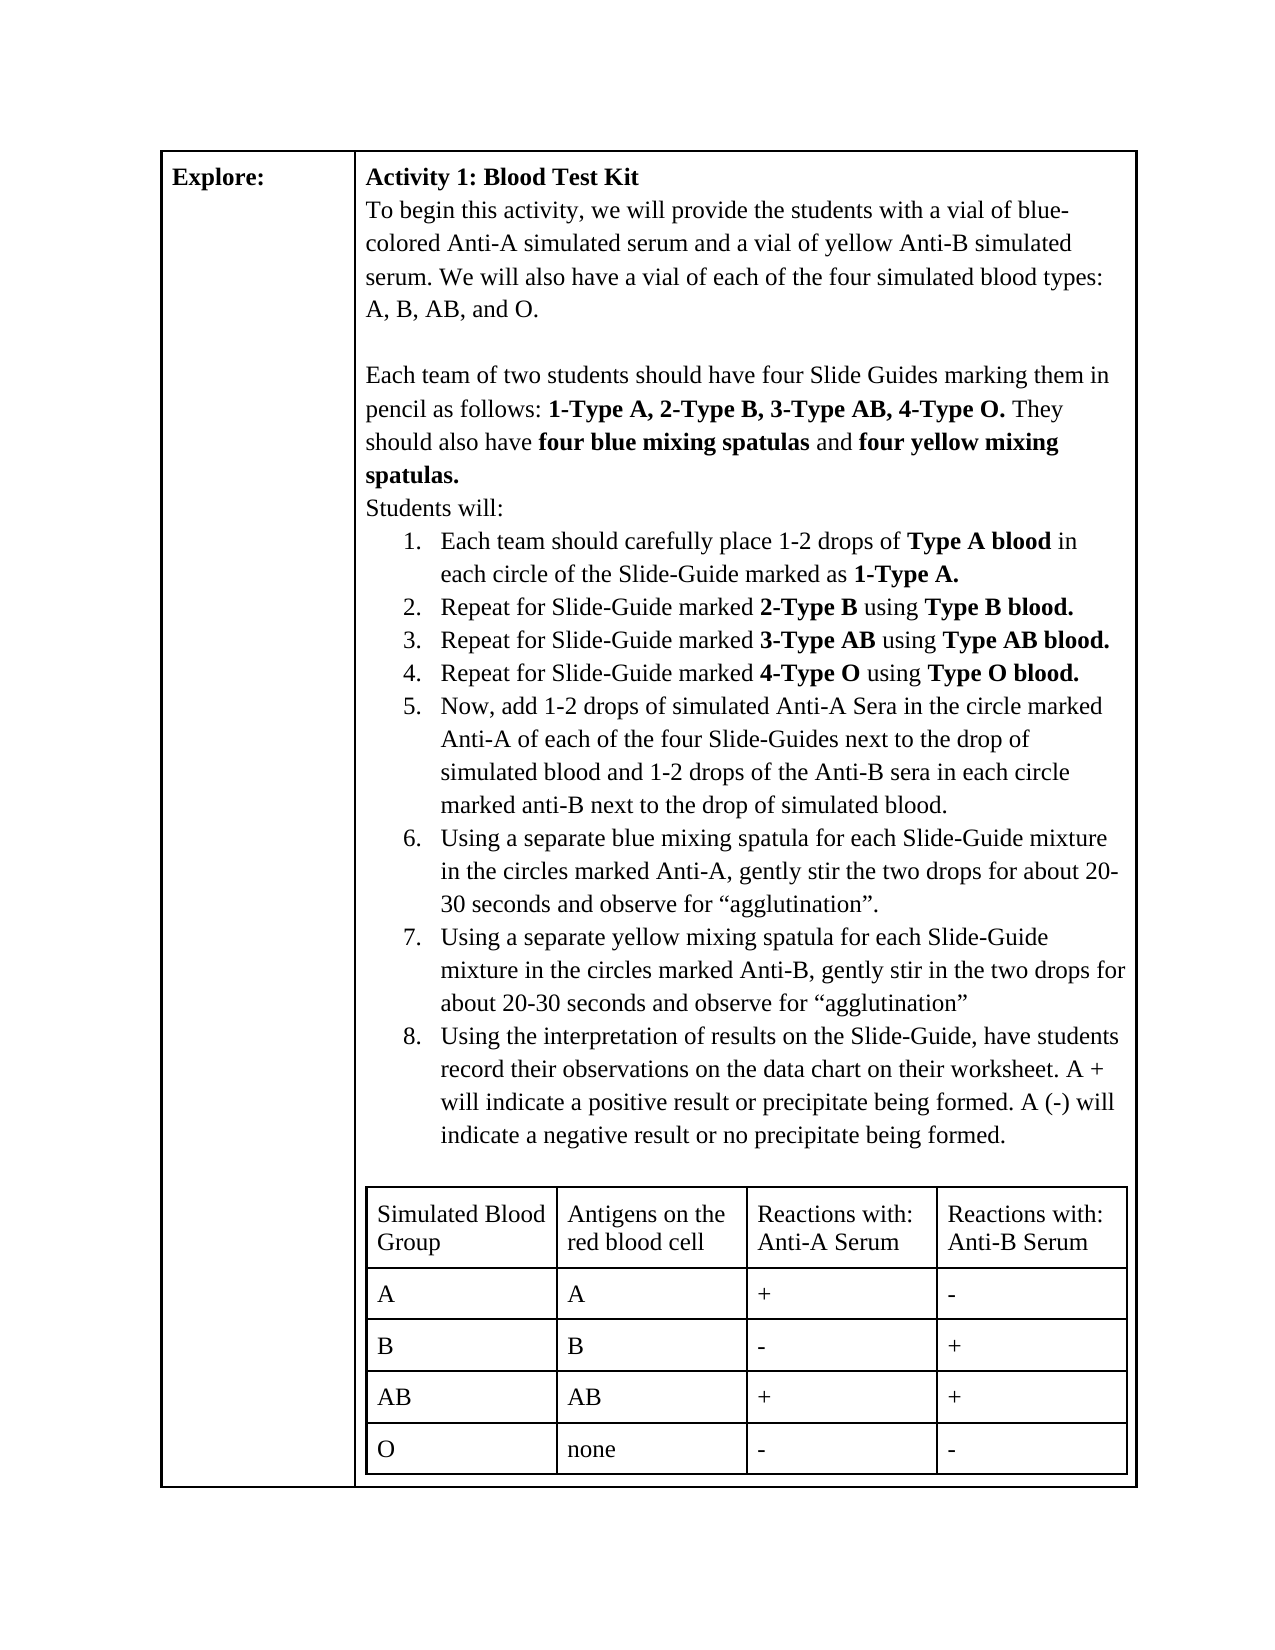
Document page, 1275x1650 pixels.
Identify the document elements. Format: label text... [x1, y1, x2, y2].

table_cell Explore: [163, 152, 354, 1486]
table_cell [356, 152, 1135, 1486]
